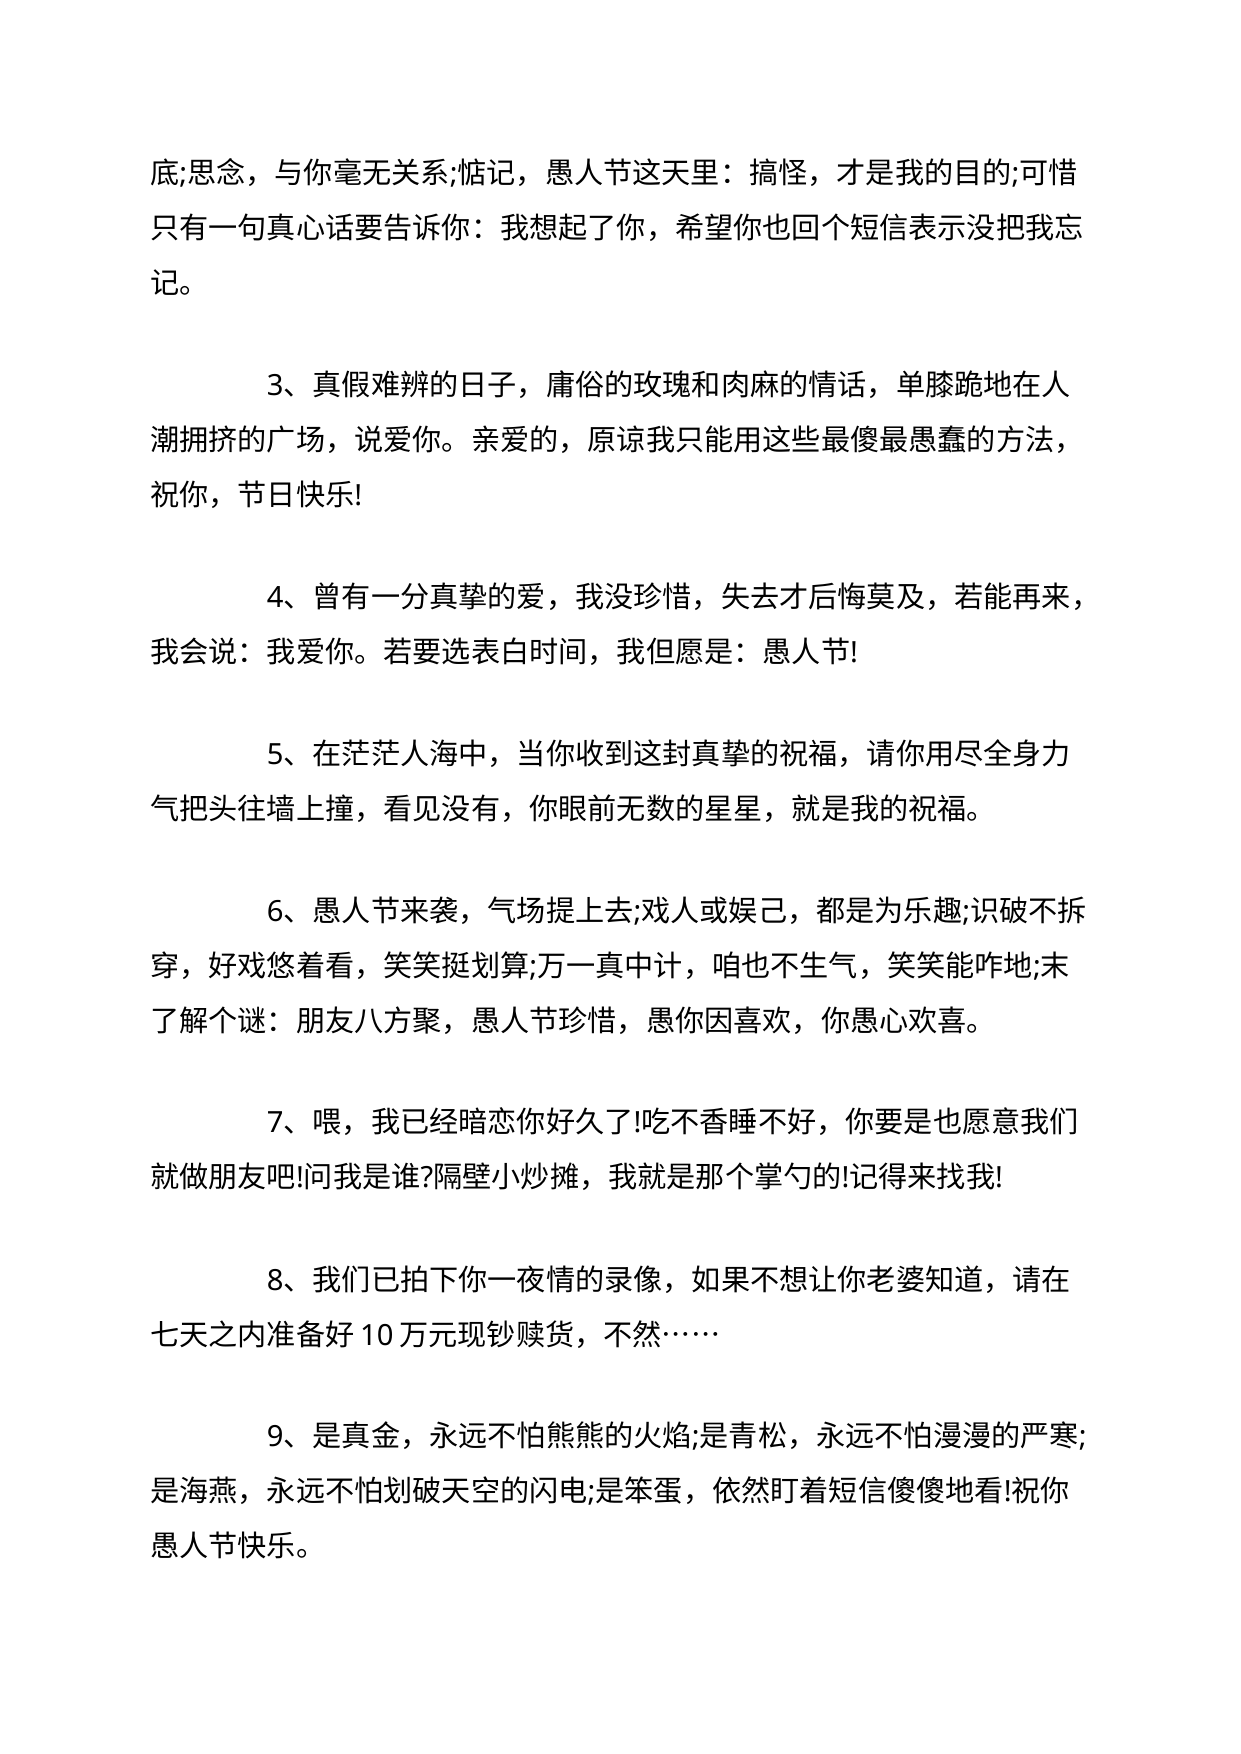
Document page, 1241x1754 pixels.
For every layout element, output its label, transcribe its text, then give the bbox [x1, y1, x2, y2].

text 7、喂，我已经暗恋你好久了!吃不香睡不好，你要是也愿意我们就做朋友吧!问我是谁?隔壁小炒摊，我就是那个掌勺的!记得来找我! [150, 1099, 1090, 1196]
text 6、愚人节来袭，气场提上去;戏人或娱己，都是为乐趣;识破不拆穿，好戏悠着看，笑笑挺划算;万一真中计，咱也不生气，笑笑能咋地;末了解个谜：朋友八方聚，愚人节珍惜，愚你因喜欢，你愚心欢喜。 [150, 887, 1090, 1039]
text 9、是真金，永远不怕熊熊的火焰;是青松，永远不怕漫漫的严寒;是海燕，永远不怕划破天空的闪电;是笨蛋，依然盯着短信傻傻地看!祝你愚人节快乐。 [150, 1413, 1090, 1565]
text 4、曾有一分真挚的爱，我没珍惜，失去才后悔莫及，若能再来，我会说：我爱你。若要选表白时间，我但愿是：愚人节! [150, 573, 1090, 671]
text 8、我们已拍下你一夜情的录像，如果不想让你老婆知道，请在七天之内准备好10万元现钞赎货，不然…… [150, 1256, 1090, 1353]
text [150, 150, 1090, 302]
text 3、真假难辨的日子，庸俗的玫瑰和肉麻的情话，单膝跪地在人潮拥挤的广场，说爱你。亲爱的，原谅我只能用这些最傻最愚蠢的方法，祝你，节日快乐! [150, 362, 1090, 514]
text 5、在茫茫人海中，当你收到这封真挚的祝福，请你用尽全身力气把头往墙上撞，看见没有，你眼前无数的星星，就是我的祝福。 [150, 731, 1090, 828]
